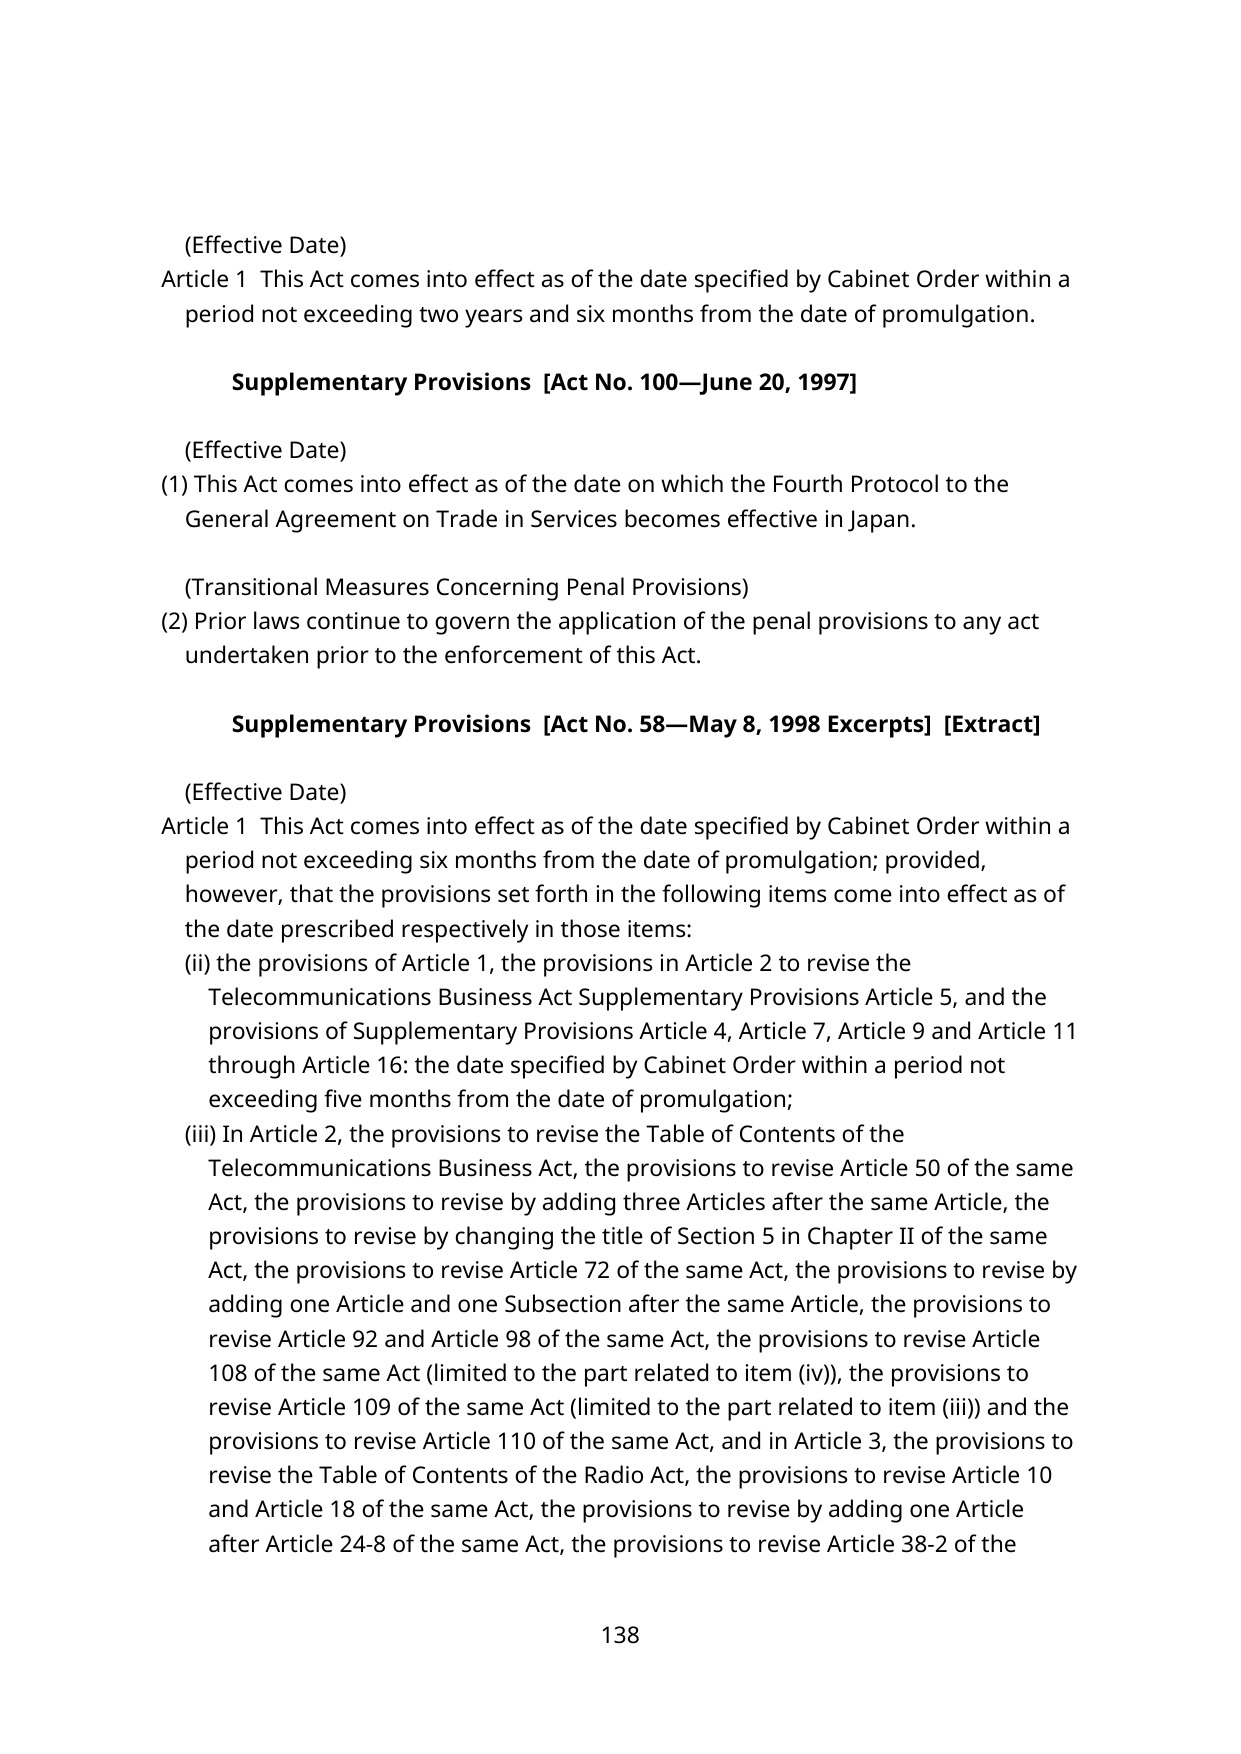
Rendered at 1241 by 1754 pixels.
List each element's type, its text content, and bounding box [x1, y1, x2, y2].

text (Transitional Measures Concerning Penal Provisions) [184, 569, 1079, 604]
text (2) Prior laws continue to govern the application of the penal provisions to any act undertaken prior to the enforcement of this Act. [161, 604, 1079, 672]
text Supplementary Provisions [Act No. 100—June 20, 1997] [230, 364, 1079, 399]
text Article 1 This Act comes into effect as of the date specified by Cabinet Order within a period not exceeding six months from the date of promulgation; provided, however, that the provisions set forth in the following items come into effect as of the date prescribed respectively in those items: [161, 809, 1079, 945]
text (Effective Date) [184, 228, 1079, 262]
text (Effective Date) [184, 433, 1079, 467]
text Supplementary Provisions [Act No. 58—May 8, 1998 Excerpts] [Extract] [230, 706, 1079, 740]
text (1) This Act comes into effect as of the date on which the Fourth Protocol to the General Agreement on Trade in Services becomes effective in Japan. [161, 467, 1079, 535]
text (Effective Date) [184, 774, 1079, 809]
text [184, 1116, 1079, 1560]
text (ii) the provisions of Article 1, the provisions in Article 2 to revise the Telecommunications Business Act Supplementary Provisions Article 5, and the provisions of Supplementary Provisions Article 4, Article 7, Article 9 and Article 11 through Article 16: the date specified by Cabinet Order within a period not exceeding five months from the date of promulgation; [184, 945, 1079, 1116]
text Article 1 This Act comes into effect as of the date specified by Cabinet Order within a period not exceeding two years and six months from the date of promulgation. [161, 262, 1079, 330]
